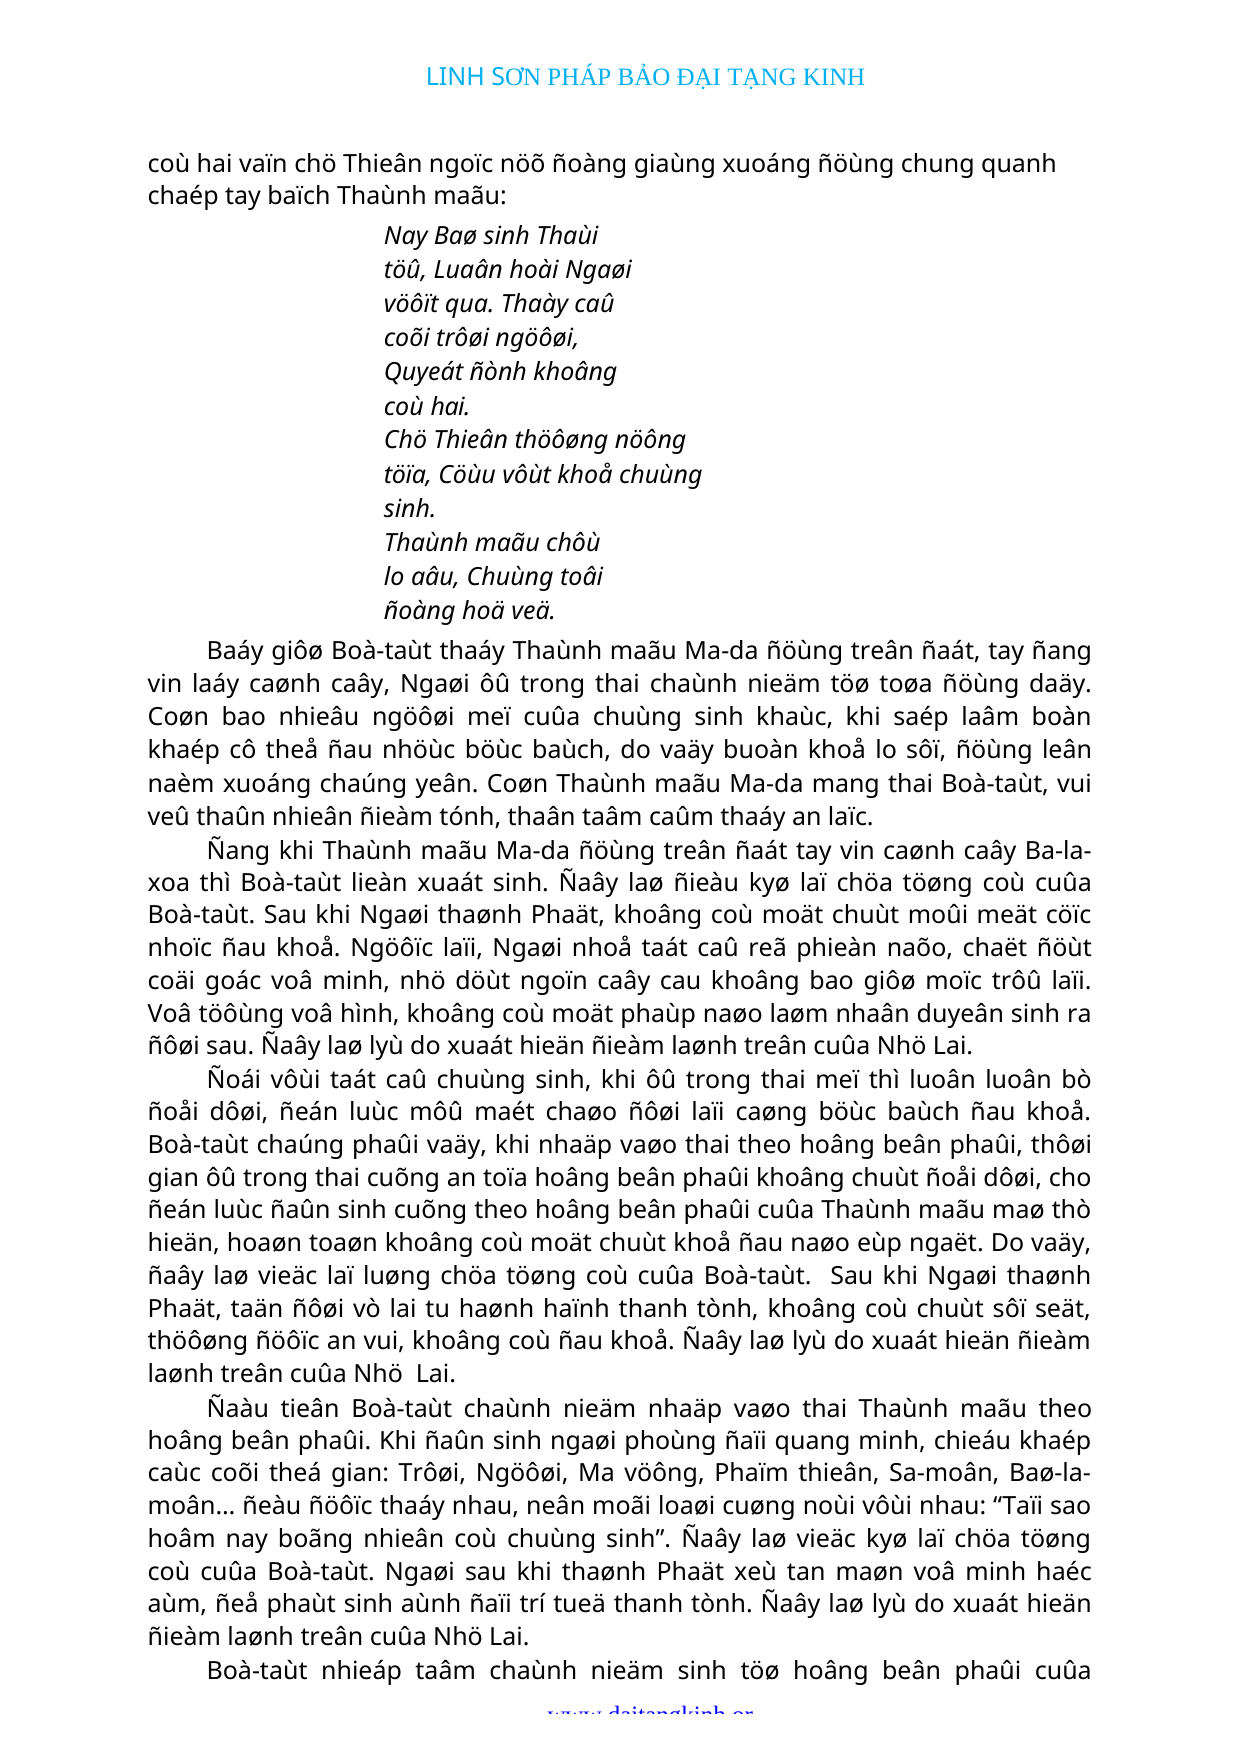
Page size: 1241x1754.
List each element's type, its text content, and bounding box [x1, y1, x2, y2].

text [147, 1654, 1093, 1686]
text coù hai vaïn chö Thieân ngoïc nöõ ñoàng giaùng xuoáng ñöùng chung quanh chaép tay baïch Thaùnh maãu: [147, 145, 1105, 212]
text Thaùnh maãu chôù lo aâu, Chuùng toâi ñoàng hoä veä. [384, 524, 614, 627]
text Ñoái vôùi taát caû chuùng sinh, khi ôû trong thai meï thì luoân luoân bò ñoåi dôøi, ñeán luùc môû maét chaøo ñôøi laïi caøng böùc baùch ñau khoå. Boà-taùt chaúng phaûi vaäy, khi nhaäp vaøo thai theo hoâng beân phaûi, thôøi gian ôû trong thai cuõng an toïa hoâng beân phaûi khoâng chuùt ñoåi dôøi, cho ñeán luùc ñaûn sinh cuõng theo hoâng beân phaûi cuûa Thaùnh maãu maø thò hieän, hoaøn toaøn khoâng coù moät chuùt khoå ñau naøo eùp ngaët. Do vaäy, ñaây laø vieäc laï luøng chöa töøng coù cuûa Boà-taùt. Sau khi Ngaøi thaønh Phaät, taän ñôøi vò lai tu haønh haïnh thanh tònh, khoâng coù chuùt sôï seät, thöôøng ñöôïc an vui, khoâng coù ñau khoå. Ñaây laø lyù do xuaát hieän ñieàm laønh treân cuûa Nhö Lai. [147, 1063, 1093, 1390]
text Nay Baø sinh Thaùi töû, Luaân hoài Ngaøi vöôït qua. Thaày caû coõi trôøi ngöôøi, Quyeát ñònh khoâng coù hai. [384, 218, 646, 422]
text Baáy giôø Boà-taùt thaáy Thaùnh maãu Ma-da ñöùng treân ñaát, tay ñang vin laáy caønh caây, Ngaøi ôû trong thai chaùnh nieäm töø toøa ñöùng daäy. Coøn bao nhieâu ngöôøi meï cuûa chuùng sinh khaùc, khi saép laâm boàn khaép cô theå ñau nhöùc böùc baùch, do vaäy buoàn khoå lo sôï, ñöùng leân naèm xuoáng chaúng yeân. Coøn Thaùnh maãu Ma-da mang thai Boà-taùt, vui veû thaûn nhieân ñieàm tónh, thaân taâm caûm thaáy an laïc. [147, 633, 1093, 833]
text Ñang khi Thaùnh maãu Ma-da ñöùng treân ñaát tay vin caønh caây Ba-la-xoa thì Boà-taùt lieàn xuaát sinh. Ñaây laø ñieàu kyø laï chöa töøng coù cuûa Boà-taùt. Sau khi Ngaøi thaønh Phaät, khoâng coù moät chuùt moûi meät cöïc nhoïc ñau khoå. Ngöôïc laïi, Ngaøi nhoå taát caû reã phieàn naõo, chaët ñöùt coäi goác voâ minh, nhö döùt ngoïn caây cau khoâng bao giôø moïc trôû laïi. Voâ töôùng voâ hình, khoâng coù moät phaùp naøo laøm nhaân duyeân sinh ra ñôøi sau. Ñaây laø lyù do xuaát hieän ñieàm laønh treân cuûa Nhö Lai. [147, 833, 1093, 1062]
text Ñaàu tieân Boà-taùt chaùnh nieäm nhaäp vaøo thai Thaùnh maãu theo hoâng beân phaûi. Khi ñaûn sinh ngaøi phoùng ñaïi quang minh, chieáu khaép caùc coõi theá gian: Trôøi, Ngöôøi, Ma vöông, Phaïm thieân, Sa-moân, Baø-la-moân… ñeàu ñöôïc thaáy nhau, neân moãi loaøi cuøng noùi vôùi nhau: “Taïi sao hoâm nay boãng nhieân coù chuùng sinh”. Ñaây laø vieäc kyø laï chöa töøng coù cuûa Boà-taùt. Ngaøi sau khi thaønh Phaät xeù tan maøn voâ minh haéc aùm, ñeå phaùt sinh aùnh ñaïi trí tueä thanh tònh. Ñaây laø lyù do xuaát hieän ñieàm laønh treân cuûa Nhö Lai. [147, 1391, 1093, 1653]
text Chö Thieân thöôøng nöông töïa, Cöùu vôùt khoå chuùng sinh. [384, 422, 722, 524]
